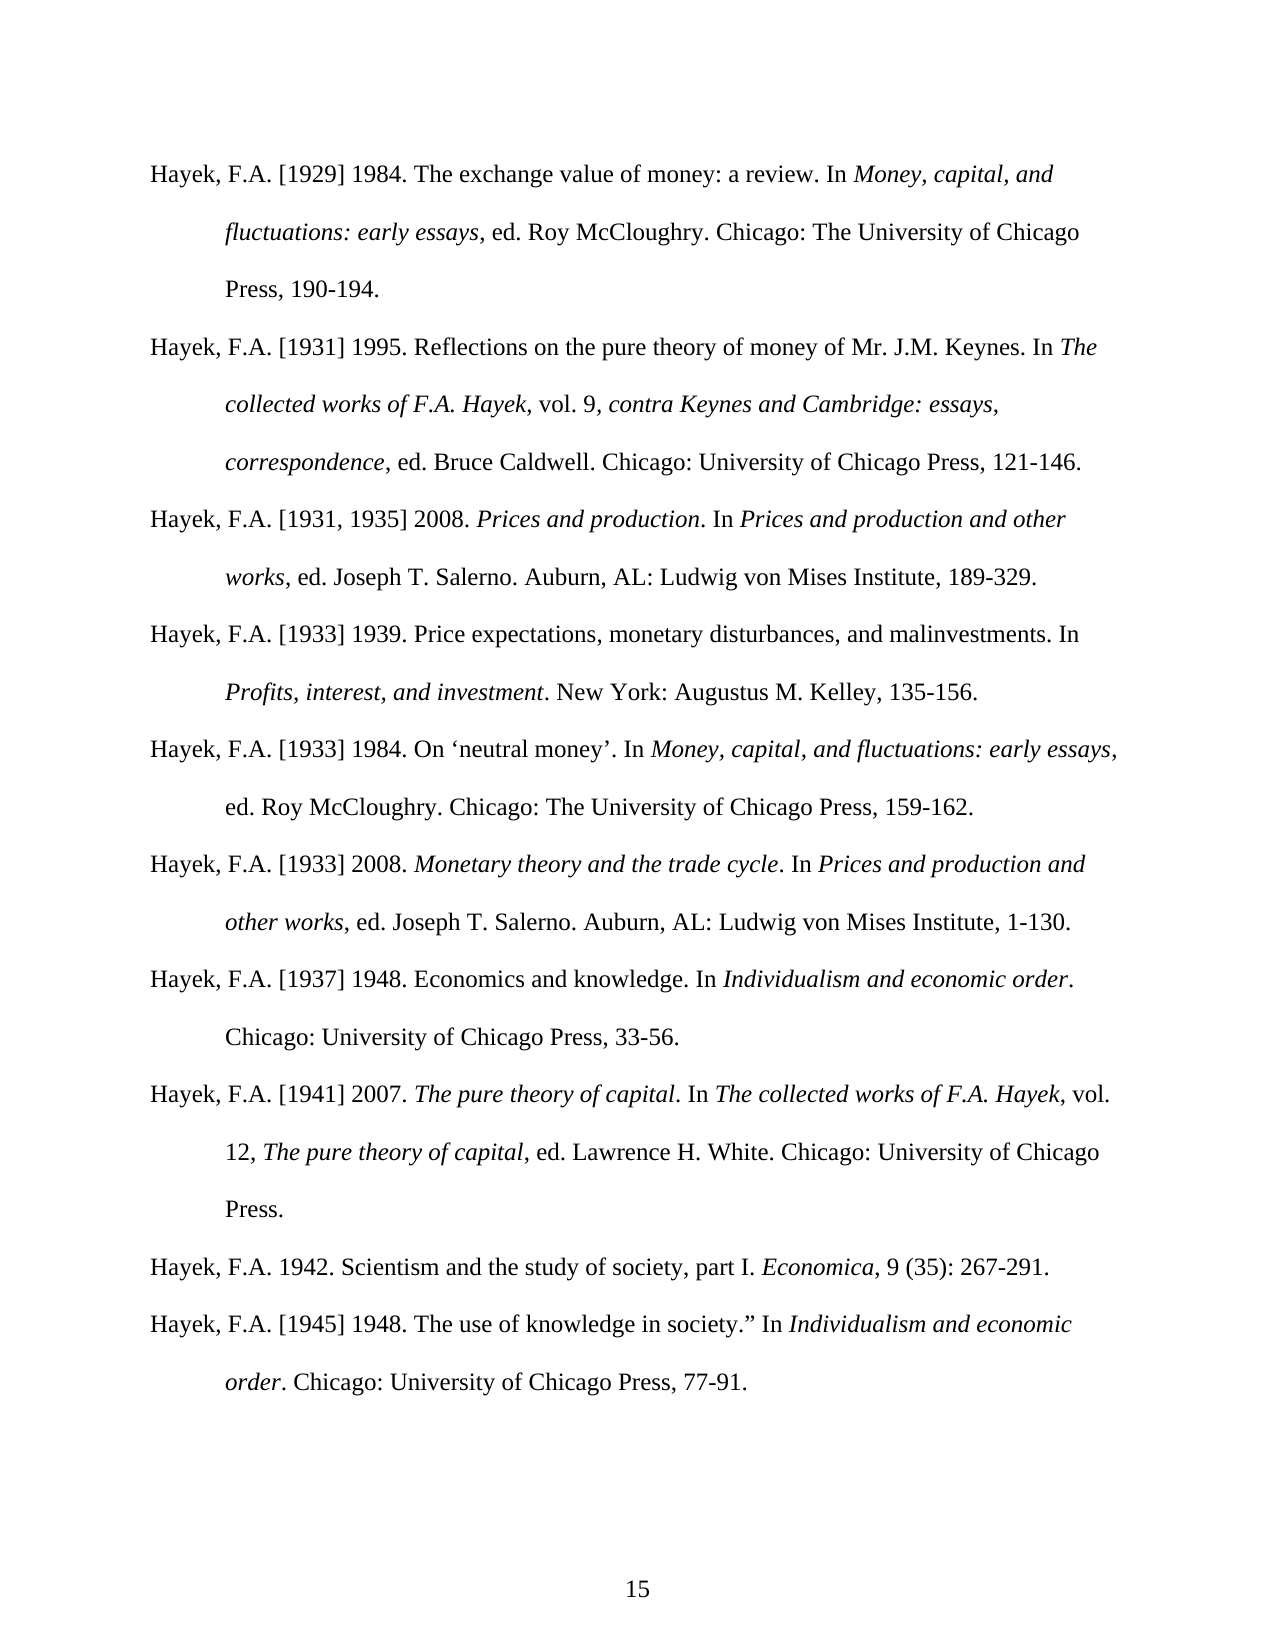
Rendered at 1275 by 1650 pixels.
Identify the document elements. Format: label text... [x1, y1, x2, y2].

text Hayek, F.A. [1931] 1995. Reflections on the pure theory of money of Mr. J.M. Keynes. In The collected works of F.A. Hayek, vol. 9, contra Keynes and Cambridge: essays, correspondence, ed. Bruce Caldwell. Chicago: University of Chicago Press, 121-146. [150, 332, 1125, 476]
text Hayek, F.A. [1933] 1939. Price expectations, monetary disturbances, and malinvestments. In Profits, interest, and investment. New York: Augustus M. Kelley, 135-156. [150, 619, 1125, 706]
text Hayek, F.A. 1942. Scientism and the study of society, part I. Economica, 9 (35): 267-291. [150, 1252, 1125, 1281]
text Hayek, F.A. [1933] 2008. Monetary theory and the trade cycle. In Prices and production and other works, ed. Joseph T. Salerno. Auburn, AL: Ludwig von Mises Institute, 1-130. [150, 849, 1125, 936]
text Hayek, F.A. [1941] 2007. The pure theory of capital. In The collected works of F.A. Hayek, vol. 12, The pure theory of capital, ed. Lawrence H. White. Chicago: University of Chicago Press. [150, 1079, 1125, 1223]
text Hayek, F.A. [1933] 1984. On ‘neutral money’. In Money, capital, and fluctuations: early essays, ed. Roy McCloughry. Chicago: The University of Chicago Press, 159-162. [150, 734, 1125, 821]
text Hayek, F.A. [1937] 1948. Economics and knowledge. In Individualism and economic order. Chicago: University of Chicago Press, 33-56. [150, 964, 1125, 1051]
text Hayek, F.A. [1931, 1935] 2008. Prices and production. In Prices and production and other works, ed. Joseph T. Salerno. Auburn, AL: Ludwig von Mises Institute, 189-329. [150, 504, 1125, 591]
text Hayek, F.A. [1945] 1948. The use of knowledge in society.” In Individualism and economic order. Chicago: University of Chicago Press, 77-91. [150, 1309, 1125, 1396]
text Hayek, F.A. [1929] 1984. The exchange value of money: a review. In Money, capital, and fluctuations: early essays, ed. Roy McCloughry. Chicago: The University of Chicago Press, 190-194. [150, 159, 1125, 303]
